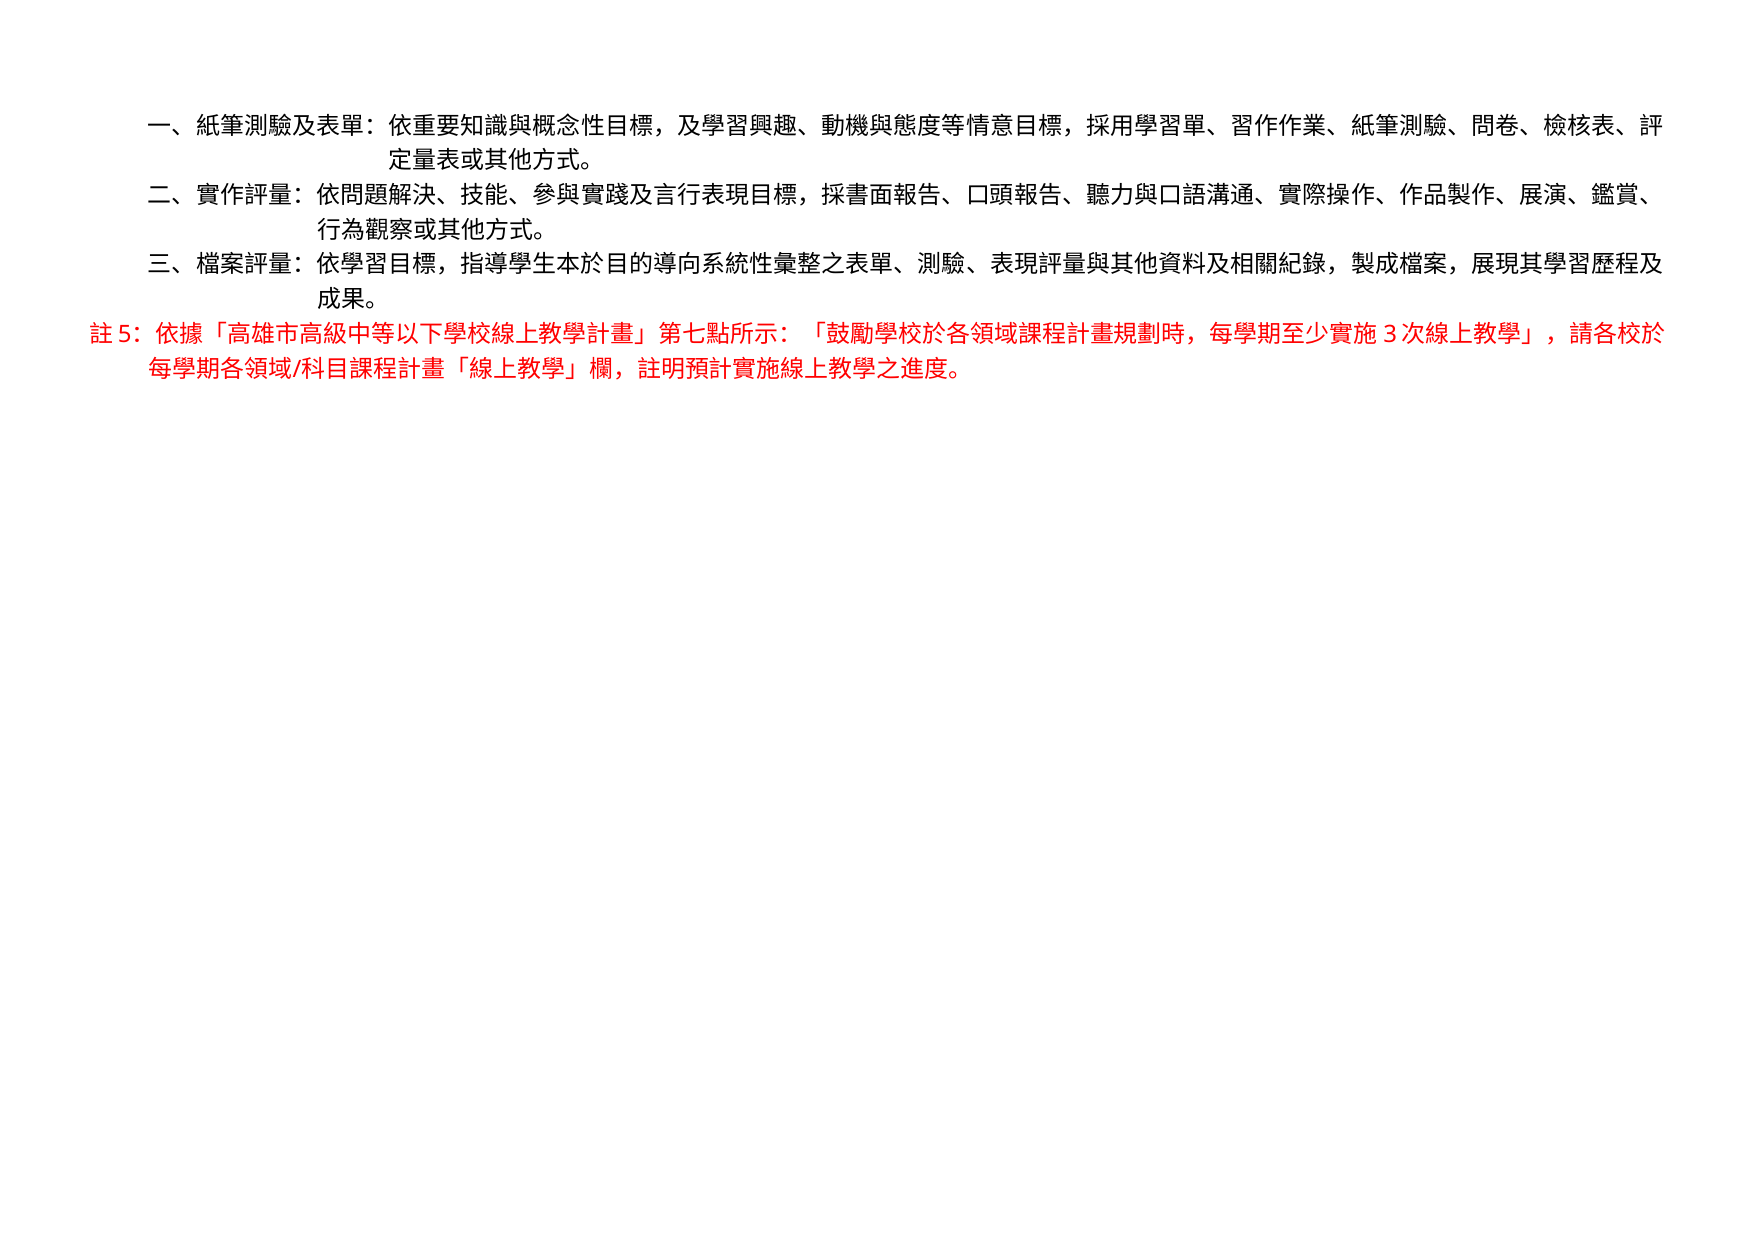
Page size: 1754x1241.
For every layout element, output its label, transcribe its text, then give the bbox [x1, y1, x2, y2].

text 註5：依據「高雄市高級中等以下學校線上教學計畫」第七點所示：「鼓勵學校於各領域課程計畫規劃時，每學期至少實施3次線上教學」，請各校於每學期各領域/科目課程計畫「線上教學」欄，註明預計實施線上教學之進度。 [89, 314, 1665, 384]
text 二、實作評量：依問題解決、技能、參與實踐及言行表現目標，採書面報告、口頭報告、聽力與口語溝通、實際操作、作品製作、展演、鑑賞、行為觀察或其他方式。 [148, 176, 1665, 245]
text 一、紙筆測驗及表單：依重要知識與概念性目標，及學習興趣、動機與態度等情意目標，採用學習單、習作作業、紙筆測驗、問卷、檢核表、評定量表或其他方式。 [148, 106, 1665, 176]
text 三、檔案評量：依學習目標，指導學生本於目的導向系統性彙整之表單、測驗、表現評量與其他資料及相關紀錄，製成檔案，展現其學習歷程及成果。 [148, 245, 1665, 314]
